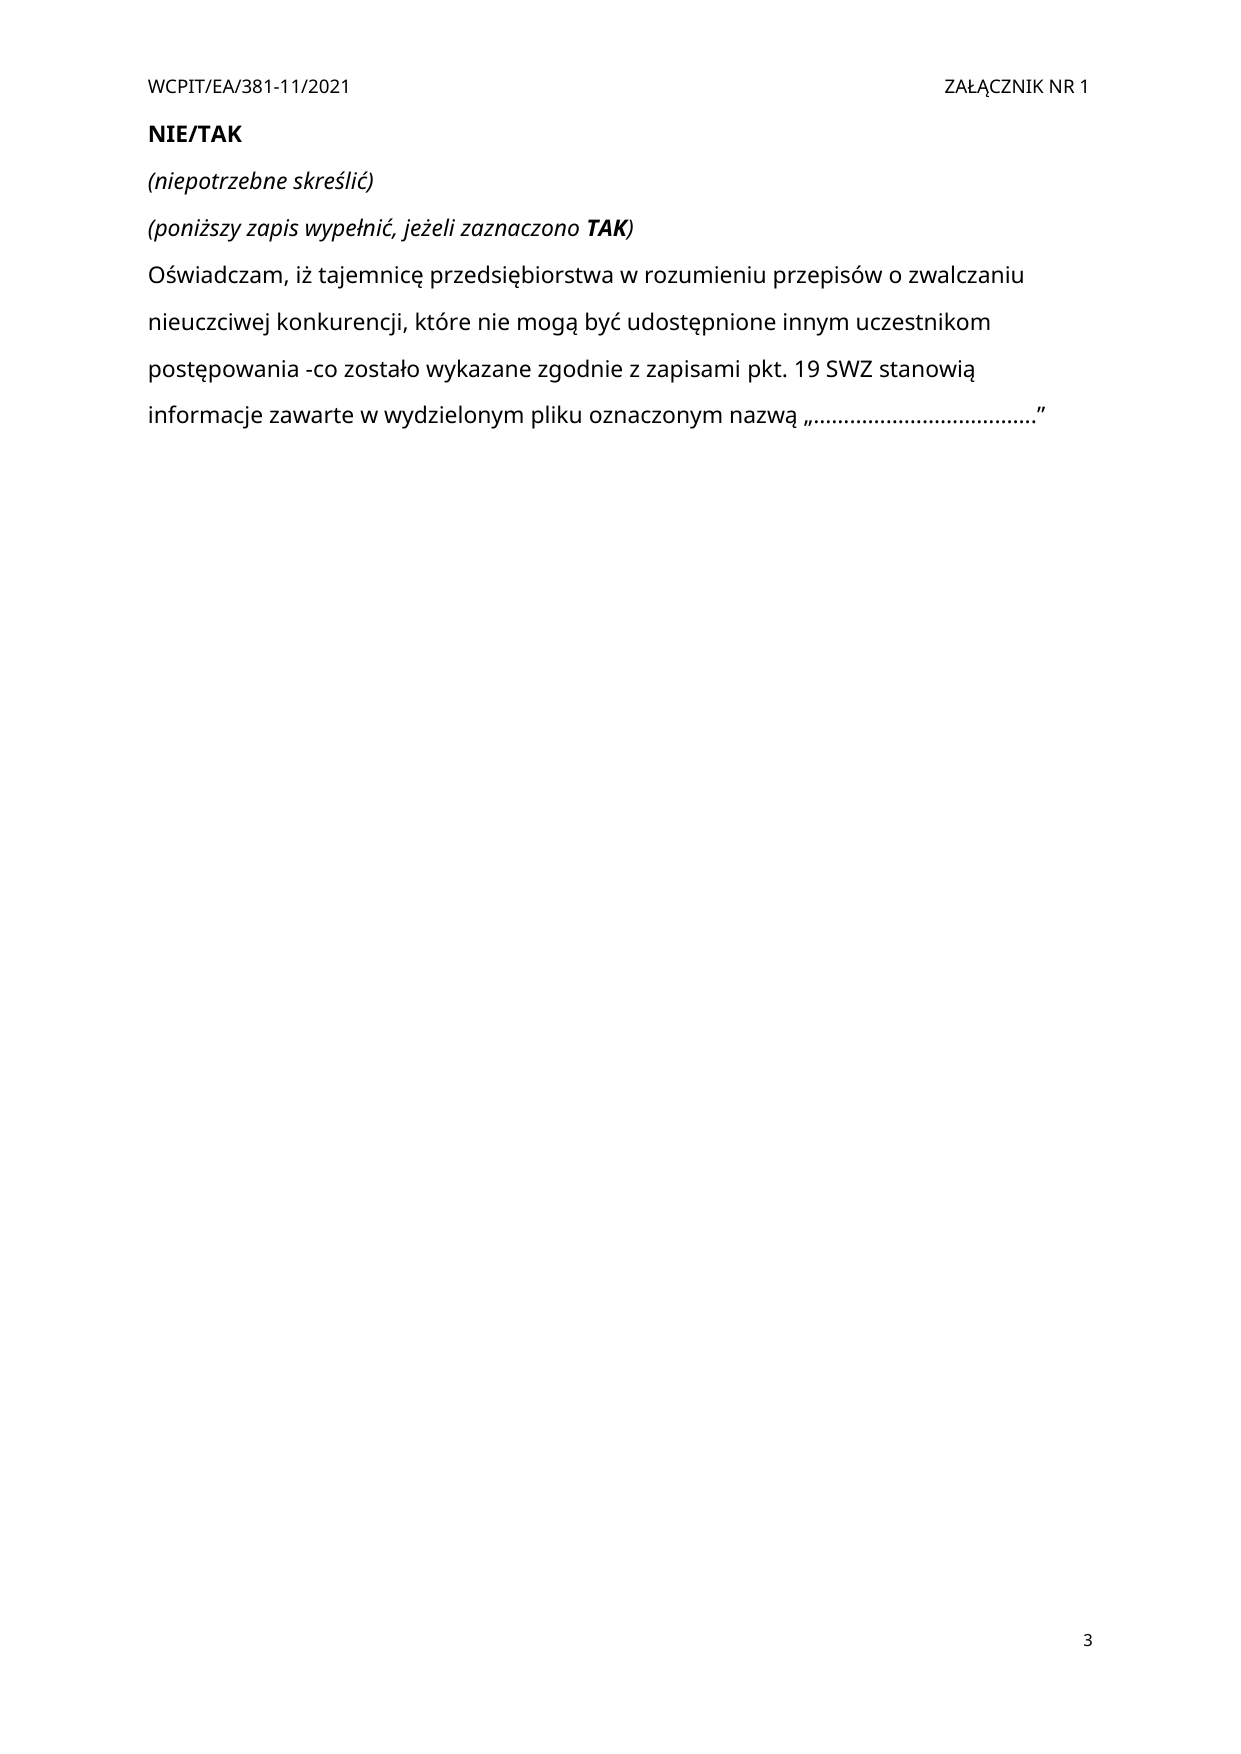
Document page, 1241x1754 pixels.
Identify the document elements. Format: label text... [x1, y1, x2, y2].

text Oświadczam, iż tajemnicę przedsiębiorstwa w rozumieniu przepisów o zwalczaniu nieuczciwej konkurencji, które nie mogą być udostępnione innym uczestnikom postępowania -co zostało wykazane zgodnie z zapisami pkt. 19 SWZ stanowią informacje zawarte w wydzielonym pliku oznaczonym nazwą „……………………………….” [148, 259, 1093, 431]
text NIE/TAK [148, 118, 1093, 149]
text (poniższy zapis wypełnić, jeżeli zaznaczono TAK) [148, 212, 1093, 243]
text (niepotrzebne skreślić) [148, 165, 1093, 196]
